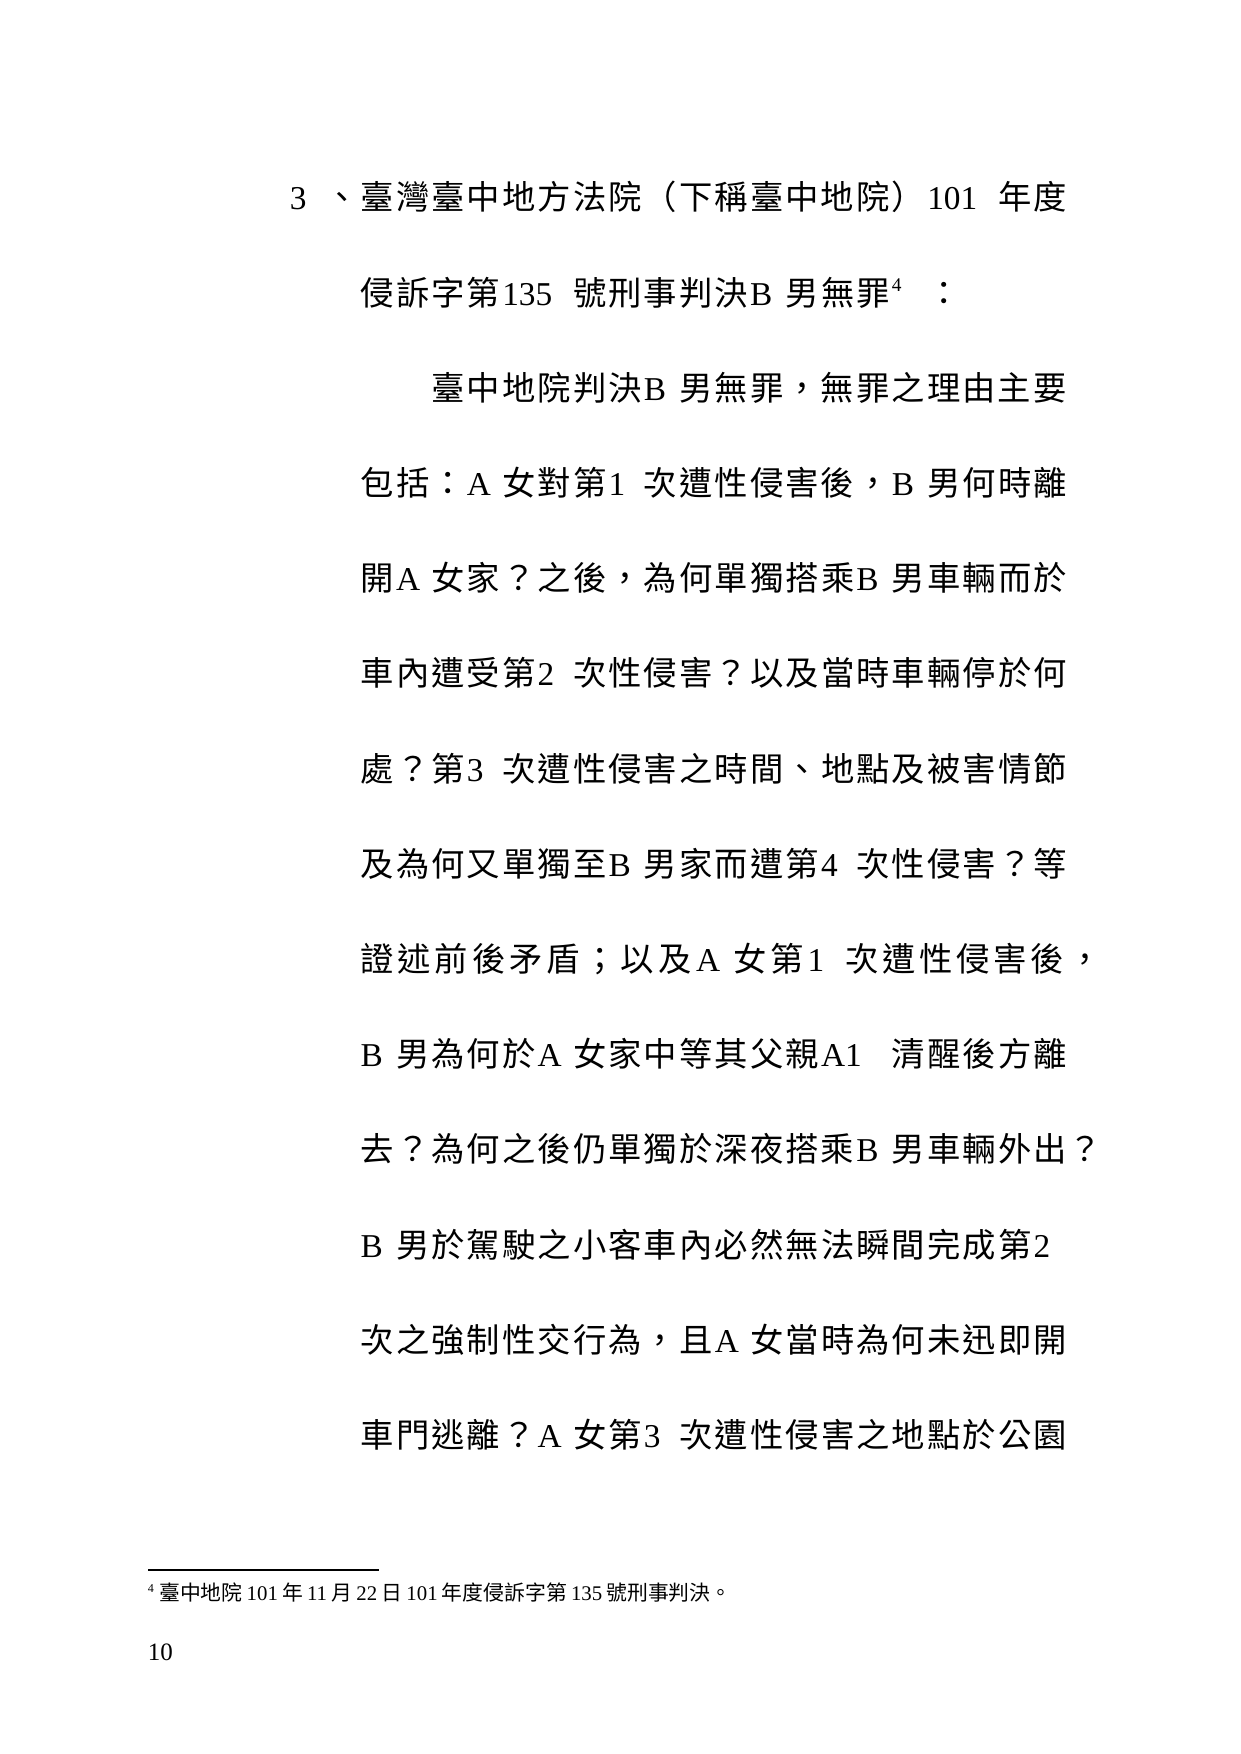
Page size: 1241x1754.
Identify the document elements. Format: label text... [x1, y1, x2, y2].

subtitle 臺灣臺中地方法院（下稱臺中地院）101年度侵訴字第135號刑事判決B男無罪： [272, 148, 1069, 338]
